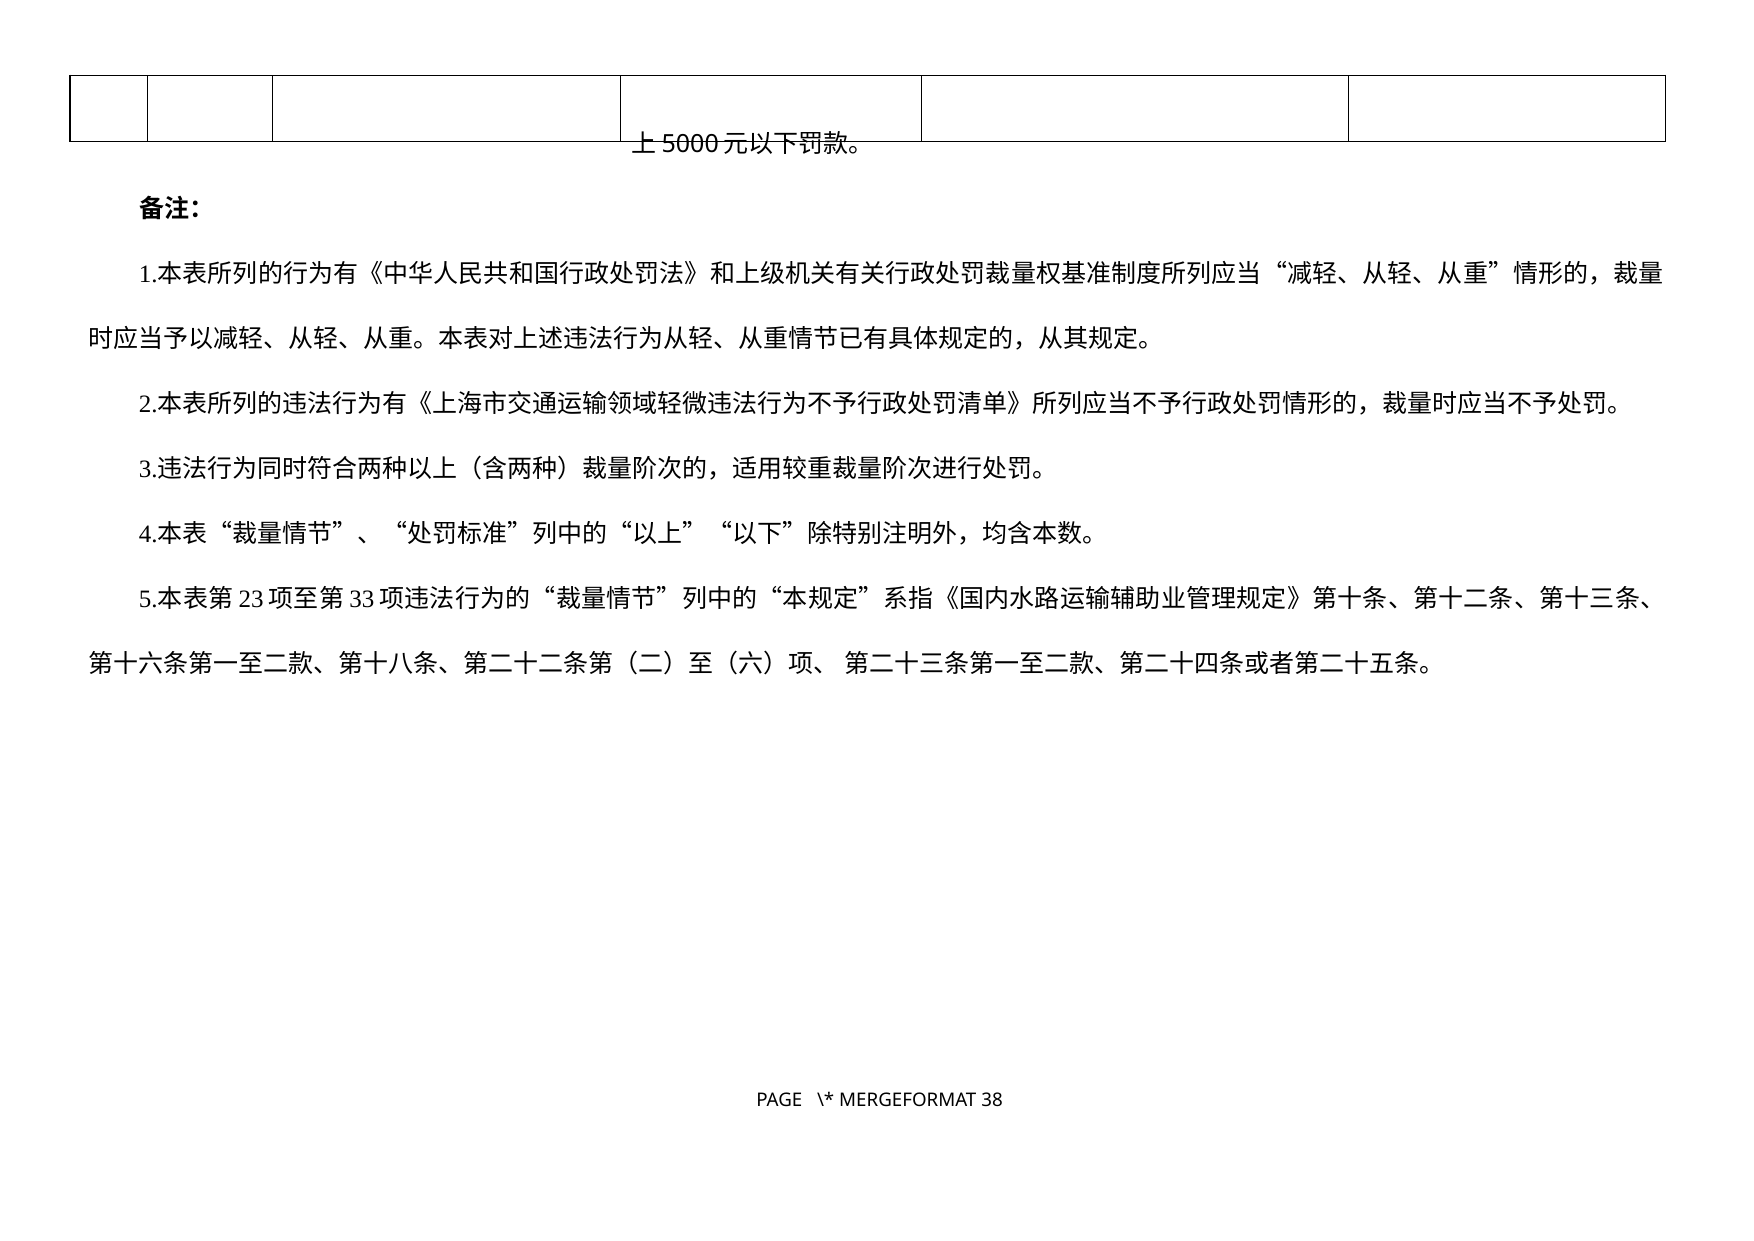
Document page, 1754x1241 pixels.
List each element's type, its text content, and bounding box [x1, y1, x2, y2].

text 备注： [89, 174, 1665, 239]
text 5.本表第23项至第33项违法行为的“裁量情节”列中的“本规定”系指《国内水路运输辅助业管理规定》第十条、第十二条、第十三条、第十六条第一至二款、第十八条、第二十二条第（二）至（六）项、 第二十三条第一至二款、第二十四条或者第二十五条。 [89, 564, 1665, 694]
text 2.本表所列的违法行为有《上海市交通运输领域轻微违法行为不予行政处罚清单》所列应当不予行政处罚情形的，裁量时应当不予处罚。 [89, 369, 1665, 434]
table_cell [922, 76, 1348, 141]
text 3.违法行为同时符合两种以上（含两种）裁量阶次的，适用较重裁量阶次进行处罚。 [89, 434, 1665, 499]
text 4.本表“裁量情节”、“处罚标准”列中的“以上”“以下”除特别注明外，均含本数。 [89, 499, 1665, 564]
text 1.本表所列的行为有《中华人民共和国行政处罚法》和上级机关有关行政处罚裁量权基准制度所列应当“减轻、从轻、从重”情形的，裁量时应当予以减轻、从轻、从重。本表对上述违法行为从轻、从重情节已有具体规定的，从其规定。 [89, 239, 1665, 369]
